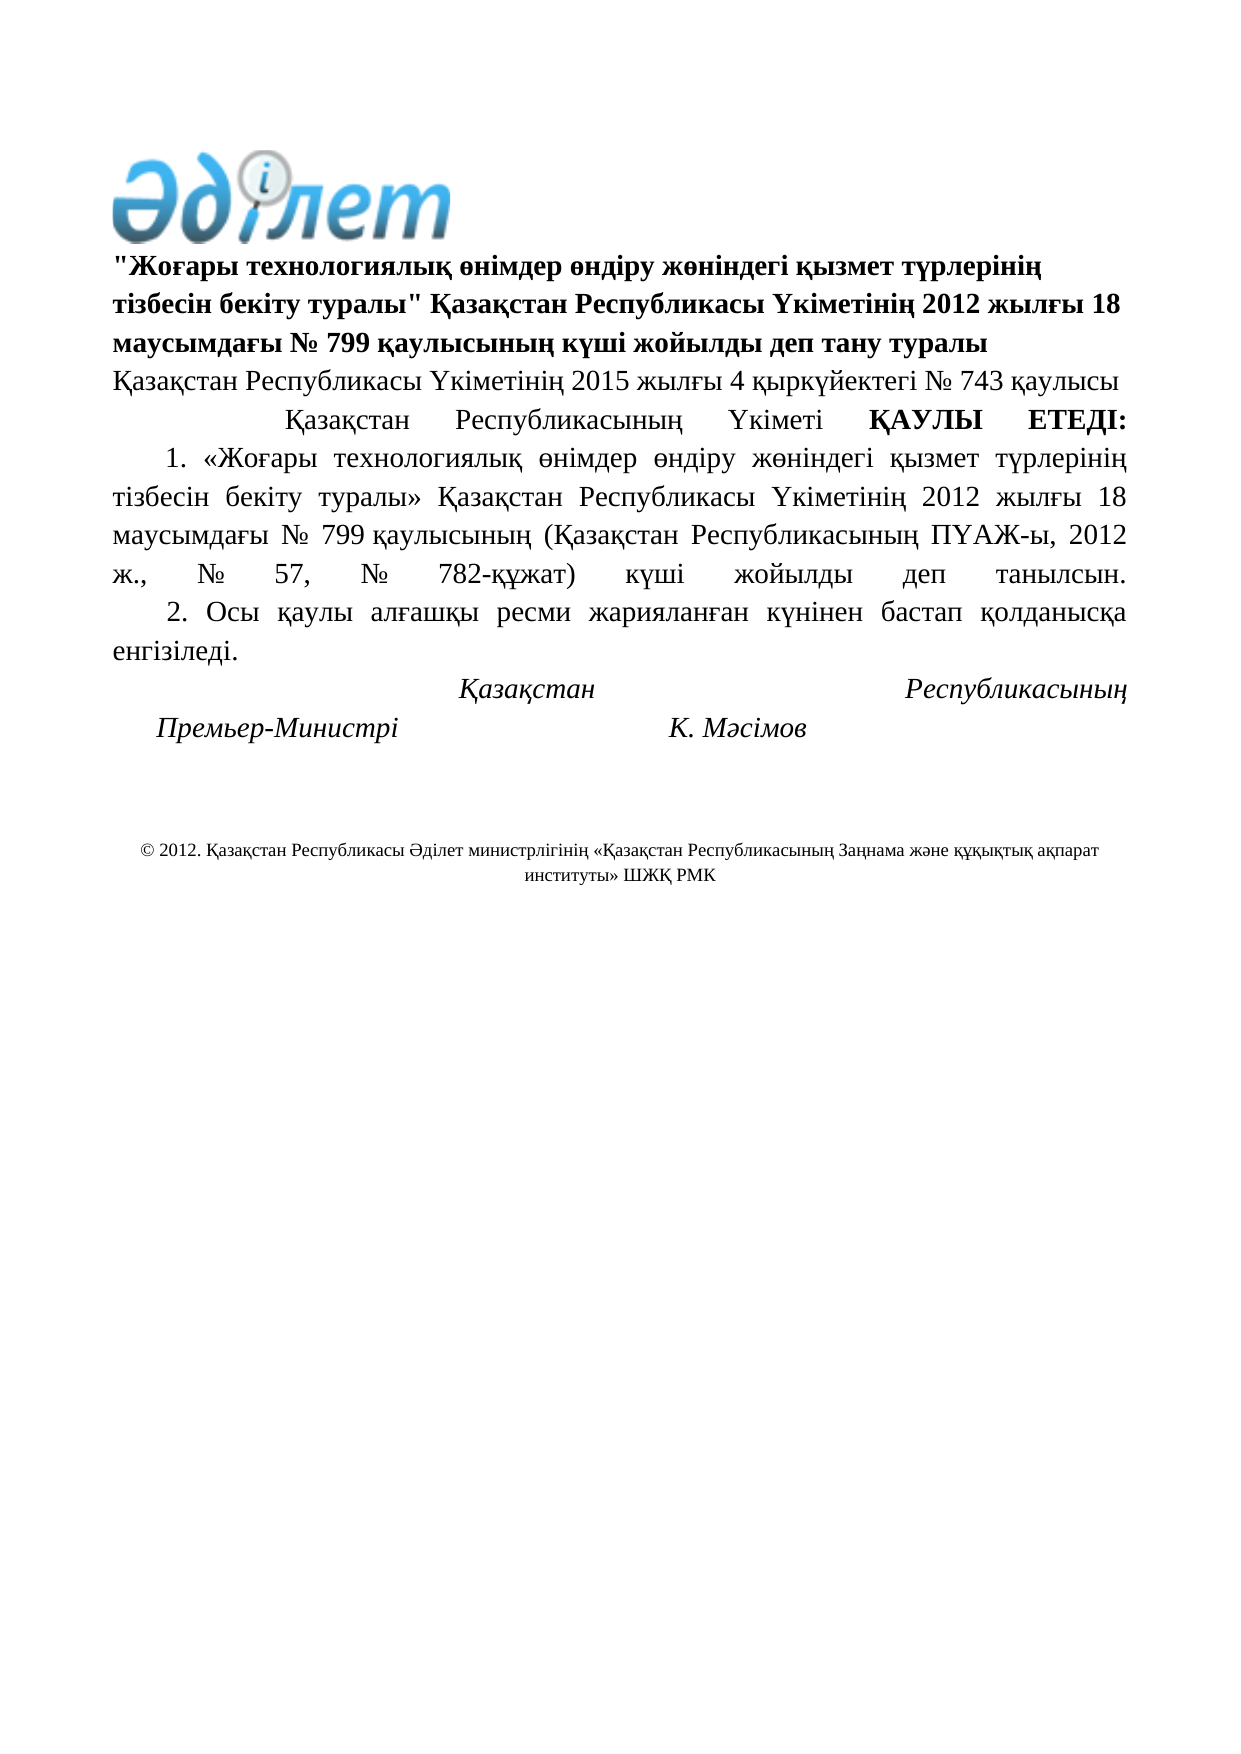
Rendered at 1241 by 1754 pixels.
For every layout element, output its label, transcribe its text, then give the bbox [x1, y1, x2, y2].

text Қазақстан Республикасының Премьер-Министрі К. Мәсімов [112, 672, 1128, 744]
picture [112, 150, 451, 244]
text Қазақстан Республикасы Үкіметінің 2015 жылғы 4 қыркүйектегі № 743 қаулысы [112, 363, 1128, 397]
text © 2012. Қазақстан Республикасы Әділет министрлігінің «Қазақстан Республикасының Заңнама және құқықтық ақпарат институты» ШЖҚ РМК [112, 839, 1128, 886]
text Қазақстан Республикасының Үкіметі ҚАУЛЫ ЕТЕДІ: 1. «Жоғары технологиялық өнімдер өндіру жөніндегі қызмет түрлерінің тізбесін бекіту туралы» Қазақстан Республикасы Үкіметінің 2012 жылғы 18 маусымдағы № 799 қаулысының (Қазақстан Республикасының ПҮАЖ-ы, 2012 ж., № 57, № 782-құжат) күші жойылды деп танылсын. 2. Осы қаулы алғашқы ресми жарияланған күнінен бастап қолданысқа енгізіледі. [112, 402, 1128, 667]
text "Жоғары технологиялық өнімдер өндіру жөніндегі қызмет түрлерінің тізбесін бекіту туралы" Қазақстан Республикасы Үкіметінің 2012 жылғы 18 маусымдағы № 799 қаулысының күші жойылды деп тану туралы [112, 248, 1128, 358]
